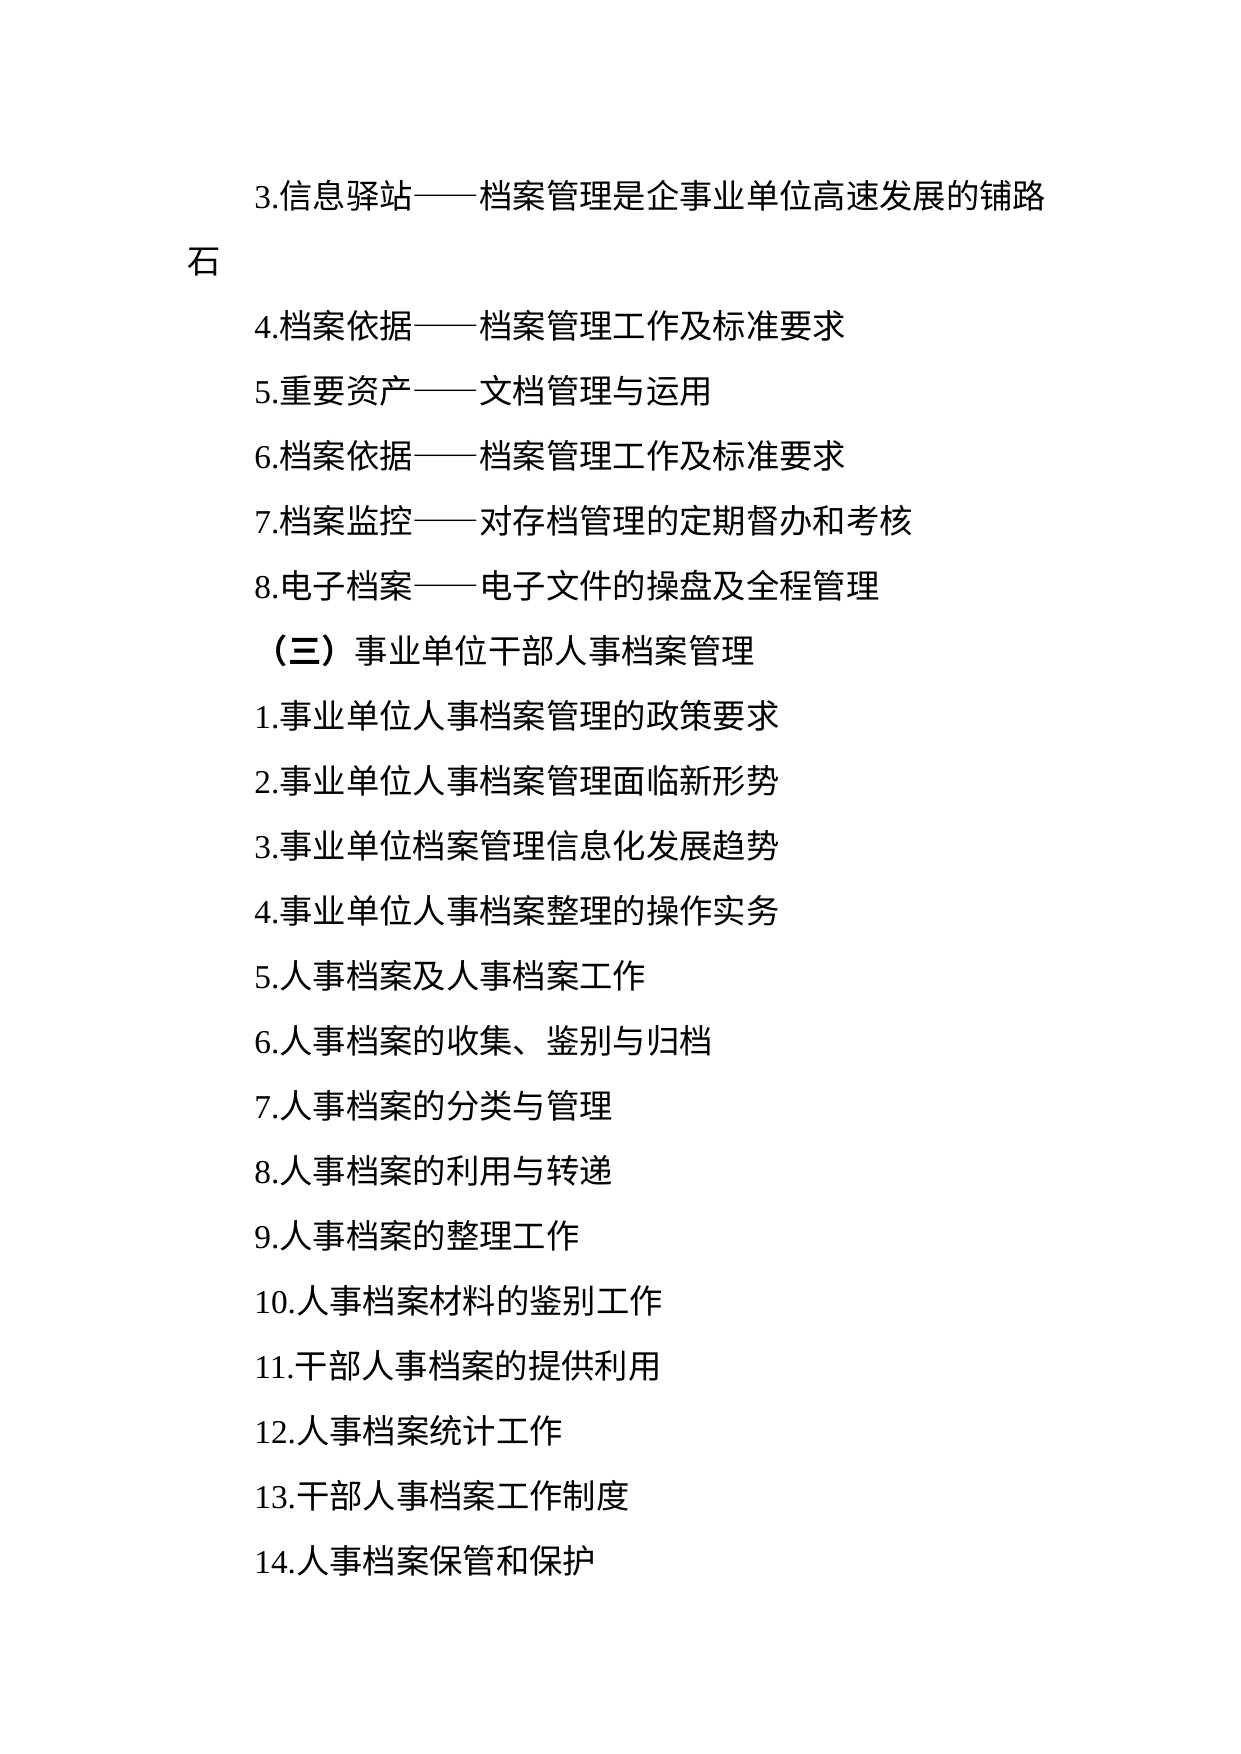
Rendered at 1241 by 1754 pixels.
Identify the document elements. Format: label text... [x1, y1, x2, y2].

text 5.重要资产——文档管理与运用 [187, 357, 1053, 422]
text 4.档案依据——档案管理工作及标准要求 [187, 292, 1053, 357]
text 3.事业单位档案管理信息化发展趋势 [187, 812, 1053, 877]
text 8.电子档案——电子文件的操盘及全程管理 [187, 552, 1053, 617]
text 4.事业单位人事档案整理的操作实务 [187, 877, 1053, 942]
text 10.人事档案材料的鉴别工作 [187, 1267, 1053, 1332]
text 14.人事档案保管和保护 [187, 1527, 1053, 1592]
text 7.档案监控——对存档管理的定期督办和考核 [187, 487, 1053, 552]
text （三）事业单位干部人事档案管理 [187, 617, 1053, 682]
text 6.人事档案的收集、鉴别与归档 [187, 1007, 1053, 1072]
text 1.事业单位人事档案管理的政策要求 [187, 682, 1053, 747]
text 9.人事档案的整理工作 [187, 1202, 1053, 1267]
text 6.档案依据——档案管理工作及标准要求 [187, 422, 1053, 487]
text 2.事业单位人事档案管理面临新形势 [187, 747, 1053, 812]
text 3.信息驿站——档案管理是企事业单位高速发展的铺路石 [187, 162, 1053, 292]
text 5.人事档案及人事档案工作 [187, 942, 1053, 1007]
text 13.干部人事档案工作制度 [187, 1462, 1053, 1527]
text 7.人事档案的分类与管理 [187, 1072, 1053, 1137]
text 12.人事档案统计工作 [187, 1397, 1053, 1462]
text 8.人事档案的利用与转递 [187, 1137, 1053, 1202]
text 11.干部人事档案的提供利用 [187, 1332, 1053, 1397]
